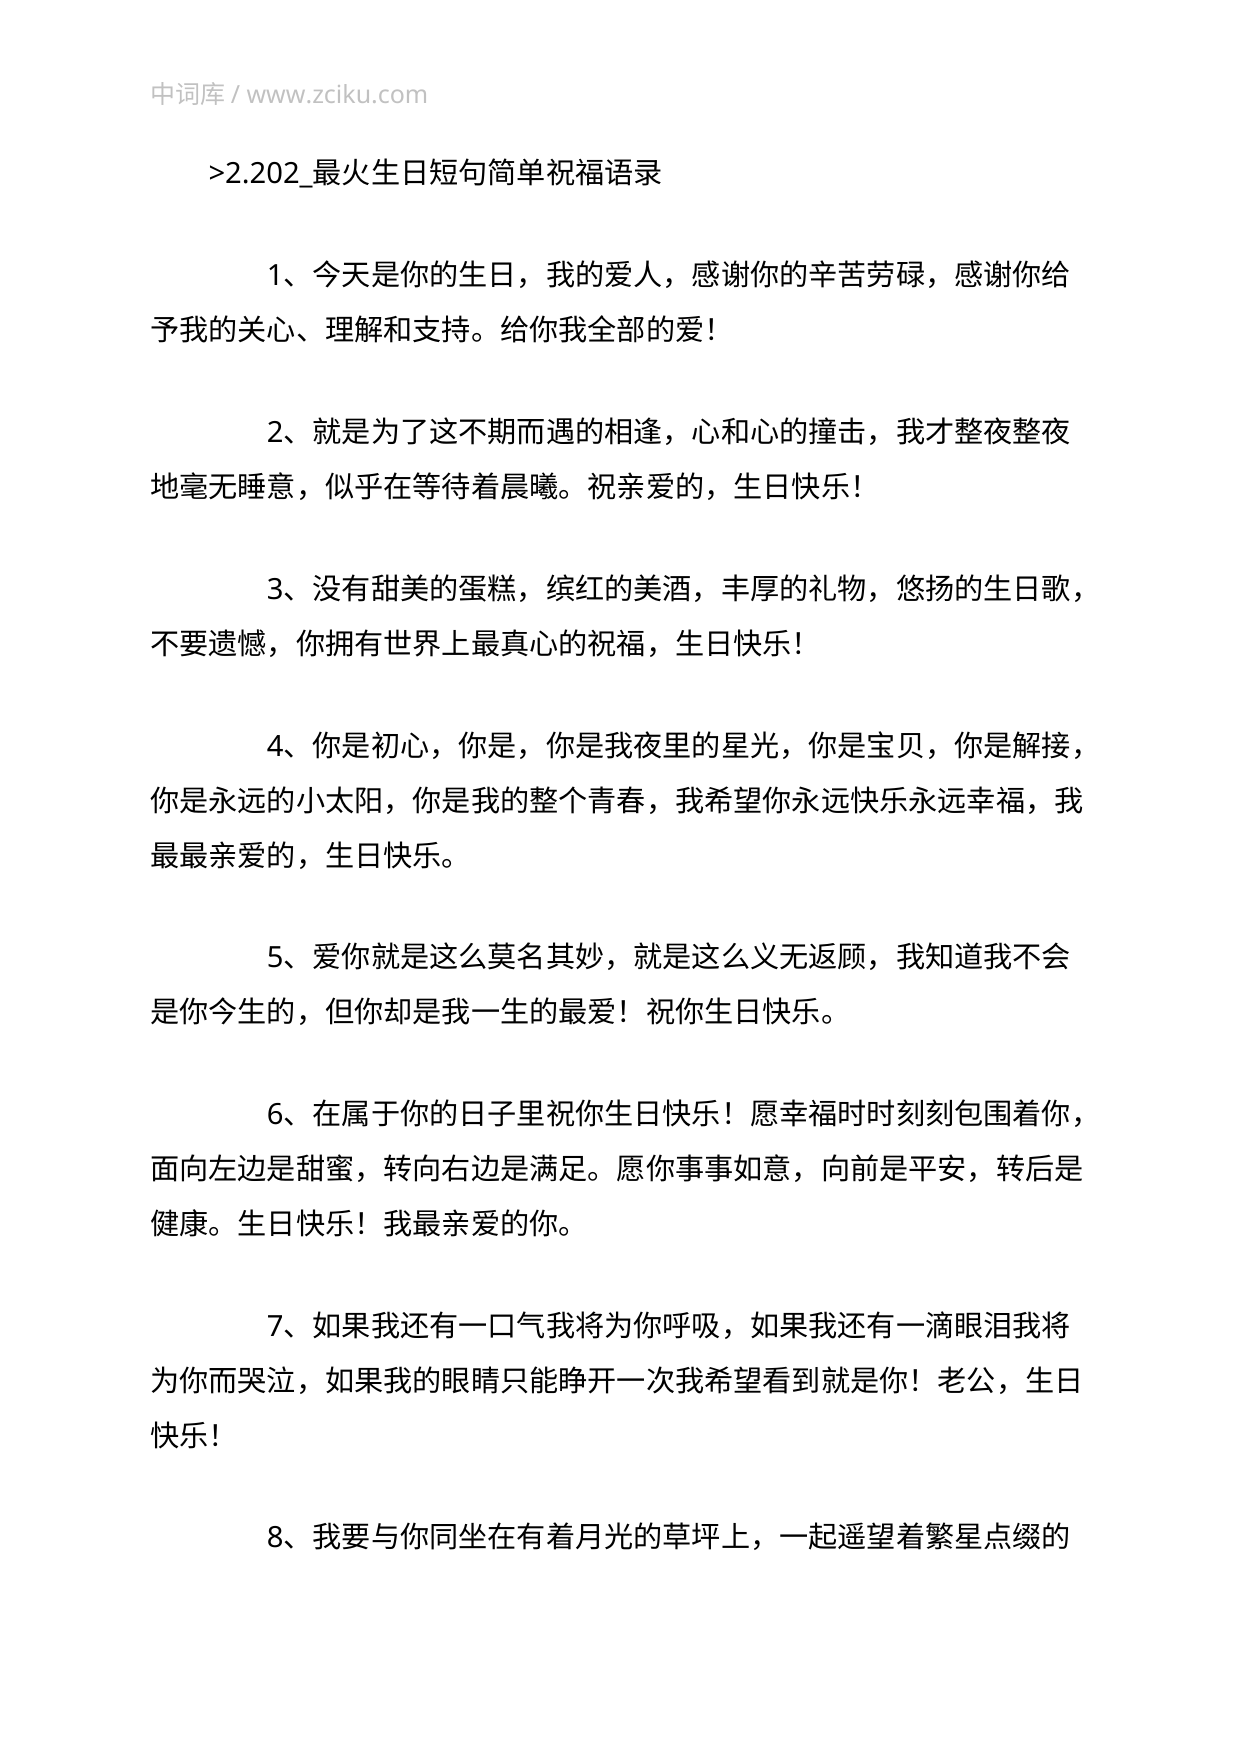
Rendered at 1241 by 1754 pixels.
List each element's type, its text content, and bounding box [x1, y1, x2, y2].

text 2、就是为了这不期而遇的相逢，心和心的撞击，我才整夜整夜地毫无睡意，似乎在等待着晨曦。祝亲爱的，生日快乐！ [150, 409, 1090, 506]
text 5、爱你就是这么莫名其妙，就是这么义无返顾，我知道我不会是你今生的，但你却是我一生的最爱！祝你生日快乐。 [150, 934, 1090, 1031]
text 4、你是初心，你是，你是我夜里的星光，你是宝贝，你是解接，你是永远的小太阳，你是我的整个青春，我希望你永远快乐永远幸福，我最最亲爱的，生日快乐。 [150, 722, 1090, 874]
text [150, 1514, 1090, 1556]
text 6、在属于你的日子里祝你生日快乐！愿幸福时时刻刻包围着你，面向左边是甜蜜，转向右边是满足。愿你事事如意，向前是平安，转后是健康。生日快乐！我最亲爱的你。 [150, 1091, 1090, 1243]
text 3、没有甜美的蛋糕，缤红的美酒，丰厚的礼物，悠扬的生日歌，不要遗憾，你拥有世界上最真心的祝福，生日快乐！ [150, 566, 1090, 663]
text >2.202_最火生日短句简单祝福语录 [150, 150, 1090, 192]
text 1、今天是你的生日，我的爱人，感谢你的辛苦劳碌，感谢你给予我的关心、理解和支持。给你我全部的爱！ [150, 252, 1090, 349]
text 7、如果我还有一口气我将为你呼吸，如果我还有一滴眼泪我将为你而哭泣，如果我的眼睛只能睁开一次我希望看到就是你！老公，生日快乐！ [150, 1302, 1090, 1454]
